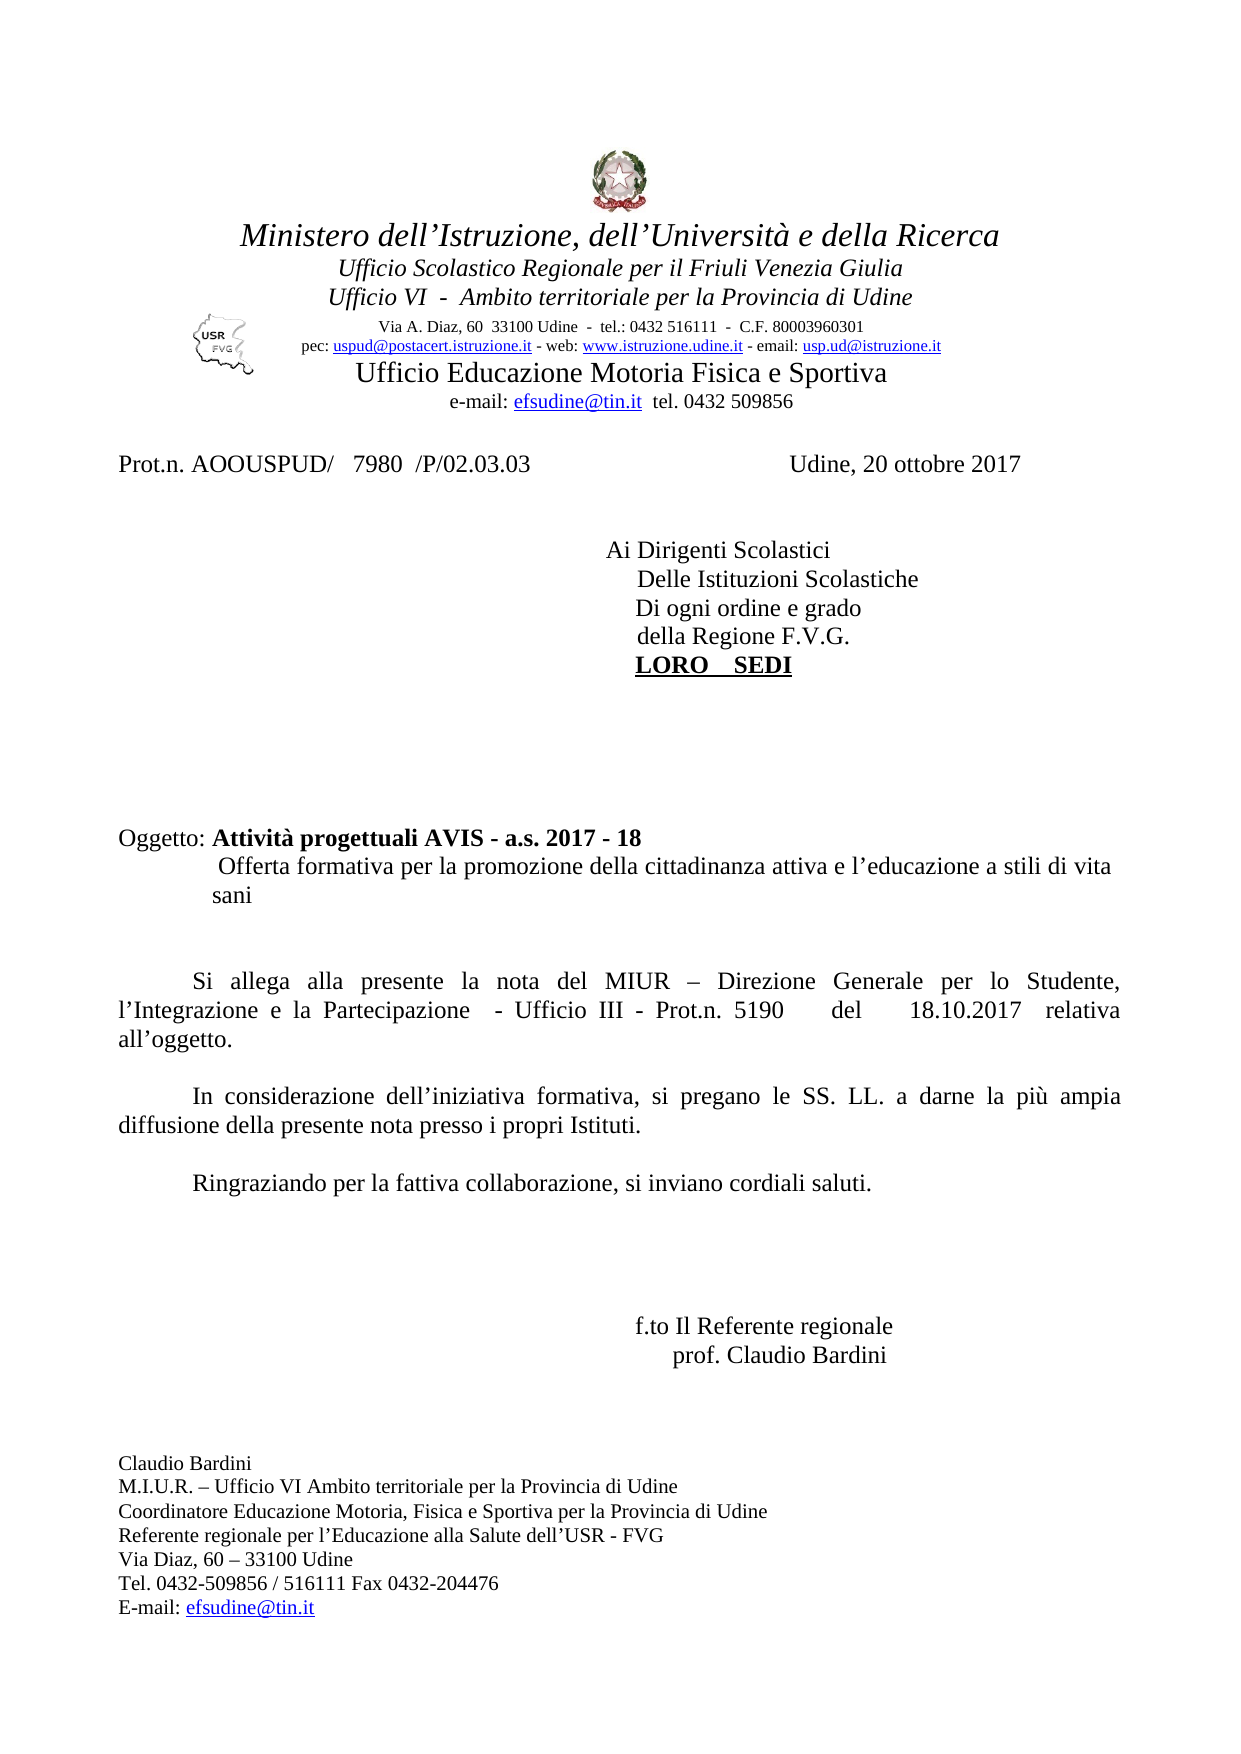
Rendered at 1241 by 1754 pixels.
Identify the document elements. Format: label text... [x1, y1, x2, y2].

text Claudio Bardini [118, 1450, 1122, 1474]
text M.I.U.R. – Ufficio VI Ambito territoriale per la Provincia di Udine [118, 1474, 1122, 1498]
text In considerazione dell’iniziativa formativa, si pregano le SS. LL. a darne la più ampia diffusione della presente nota presso i propri Istituti. [118, 1081, 1122, 1139]
picture [590, 147, 650, 215]
text E-mail: efsudine@tin.it [118, 1595, 1122, 1619]
picture [187, 310, 257, 376]
text prof. Claudio Bardini [635, 1340, 1122, 1369]
text f.to Il Referente regionale [635, 1311, 1122, 1340]
text Via Diaz, 60 – 33100 Udine [118, 1547, 1122, 1571]
text della Regione F.V.G. [118, 621, 1122, 650]
text Ringraziando per la fattiva collaborazione, si inviano cordiali saluti. [118, 1168, 1122, 1196]
text Si allega alla presente la nota del MIUR – Direzione Generale per lo Studente, l’Integrazione e la Partecipazione - Ufficio III - Prot.n. 5190 del 18.10.2017 relativa all’oggetto. [118, 966, 1122, 1053]
text Ai Dirigenti Scolastici [118, 535, 1122, 564]
table_header [107, 311, 268, 413]
table_header Via A. Diaz, 60 33100 Udine - tel.: - C.F. pec: uspud@postacert.istruzione.it - web: www.istruzione.udine.it - email: usp.ud@istruzione.it Ufficio Educazione Motoria Fisica e Sportiva e-mail: efsudine@tin.it tel. 0432 509856 [268, 311, 1125, 413]
text Di ogni ordine e grado [118, 593, 1122, 621]
text Delle Istituzioni Scolastiche [118, 564, 1122, 593]
text Ministero dell’Istruzione, dell’Università e della Ricerca [118, 215, 1122, 253]
text Ufficio VI - Ambito territoriale per di Udine [118, 282, 1122, 311]
text Prot.n. AOOUSPUD/ 7980 /P/02.03.03 Udine, 20 ottobre 2017 [118, 449, 1122, 478]
text Oggetto: Attività progettuali AVIS - a.s. 2017 - 18 [118, 823, 1122, 851]
text Offerta formativa per la promozione della cittadinanza attiva e l’educazione a stili di vita sani [118, 851, 1122, 909]
text Ufficio Scolastico Regionale per il Friuli Venezia Giulia [118, 253, 1122, 282]
text Referente regionale per l’Educazione alla Salute dell’USR - FVG [118, 1523, 1122, 1547]
text Tel. 0432-509856 / 516111 Fax 0432-204476 [118, 1571, 1122, 1595]
text LORO SEDI [118, 650, 1122, 679]
text Coordinatore Educazione Motoria, Fisica e Sportiva per la Provincia di Udine [118, 1498, 1122, 1523]
